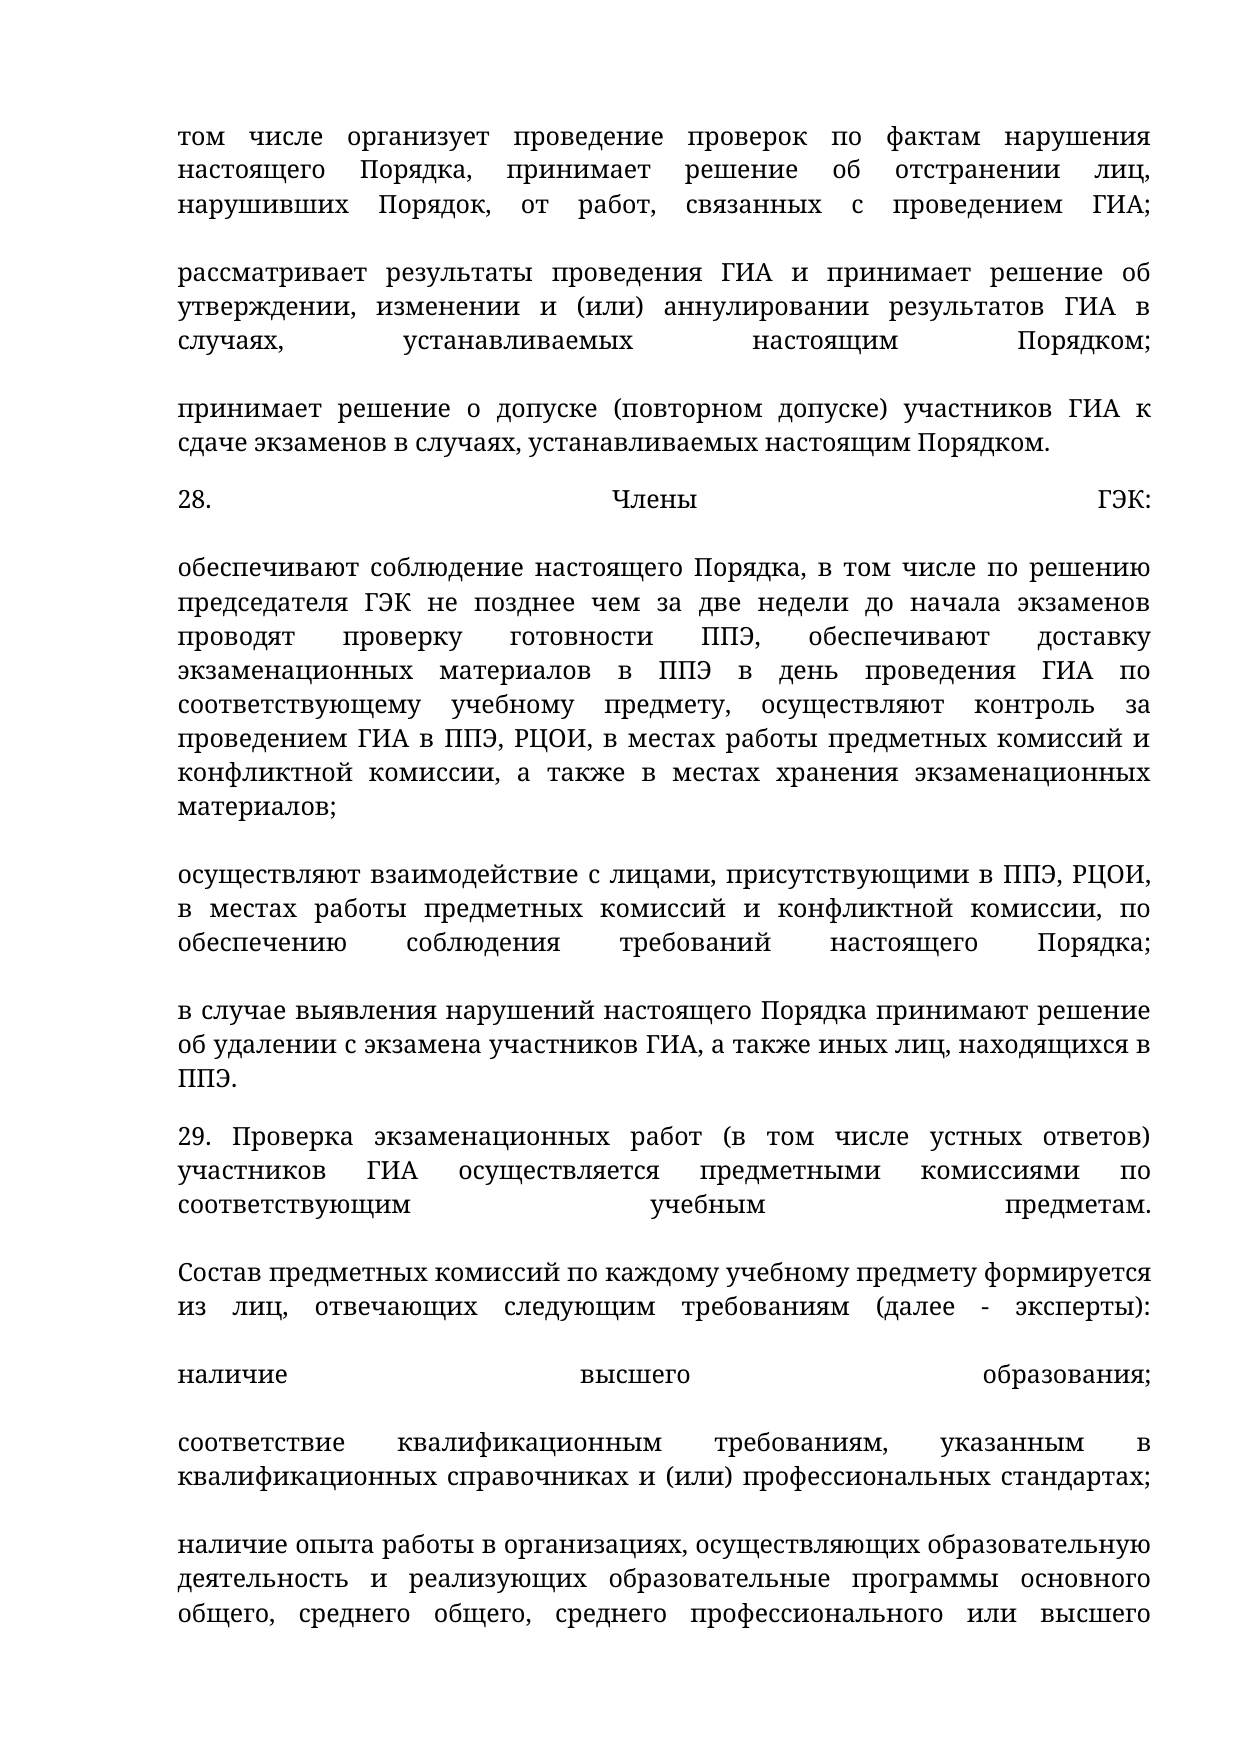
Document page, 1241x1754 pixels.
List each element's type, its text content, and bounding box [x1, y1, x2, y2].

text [177, 118, 1152, 459]
text 28. Члены ГЭК: обеспечивают соблюдение настоящего Порядка, в том числе по решению председателя ГЭК не позднее чем за две недели до начала экзаменов проводят проверку готовности ППЭ, обеспечивают доставку экзаменационных материалов в ППЭ в день проведения ГИА по соответствующему учебному предмету, осуществляют контроль за проведением ГИА в ППЭ, РЦОИ, в местах работы предметных комиссий и конфликтной комиссии, а также в местах хранения экзаменационных материалов; осуществляют взаимодействие с лицами, присутствующими в ППЭ, РЦОИ, в местах работы предметных комиссий и конфликтной комиссии, по обеспечению соблюдения требований настоящего Порядка; в случае выявления нарушений настоящего Порядка принимают решение об удалении с экзамена участников ГИА, а также иных лиц, находящихся в ППЭ. [177, 482, 1152, 1095]
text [177, 1118, 1152, 1629]
